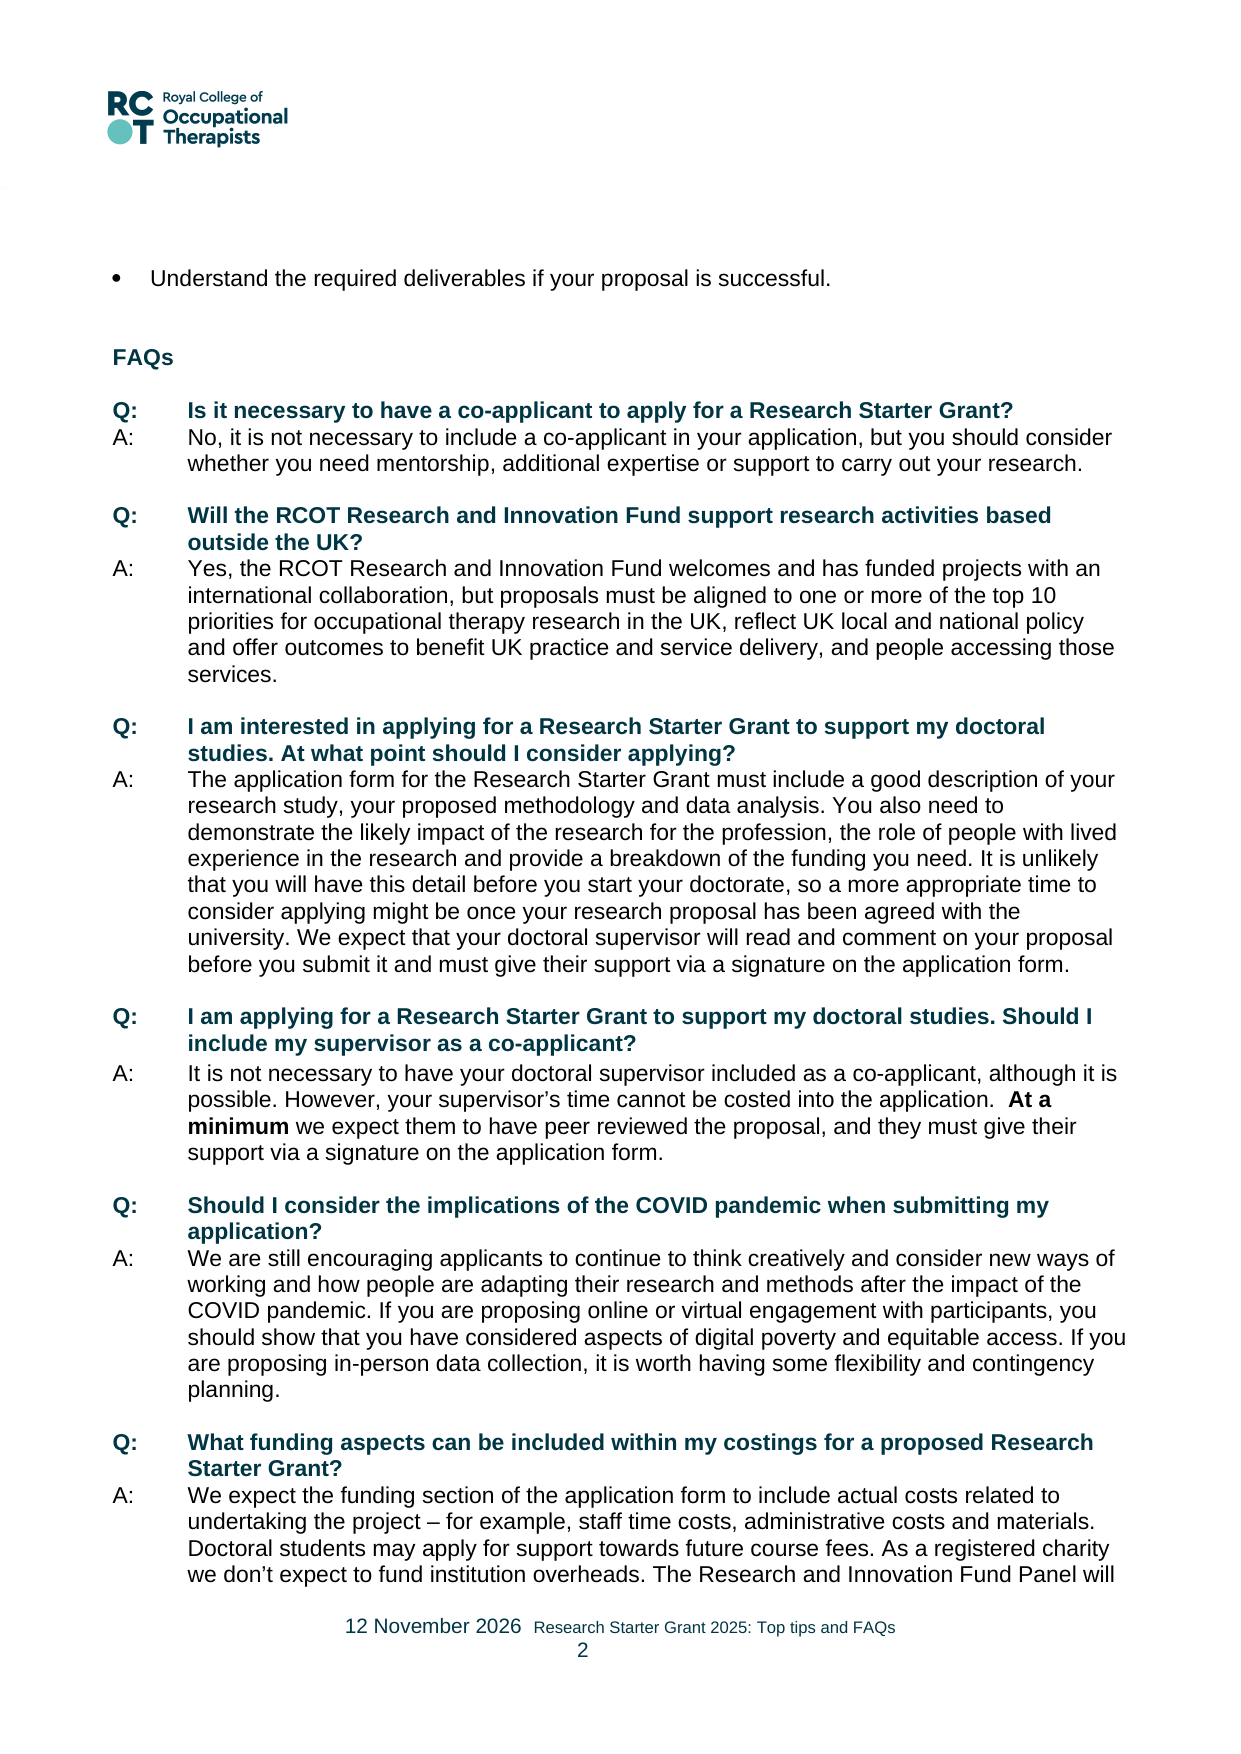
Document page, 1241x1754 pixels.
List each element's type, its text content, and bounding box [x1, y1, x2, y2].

picture [665, 1621, 675, 1625]
picture [853, 1622, 862, 1633]
text FAQs [112, 344, 1128, 371]
text A: It is not necessary to have your doctoral supervisor included as a co-applicant, although it is possible. However, your supervisor’s time cannot be costed into the application. At a minimum we expect them to have peer reviewed the proposal, and they must give their support via a signature on the application form. [112, 1060, 1128, 1166]
text Q: Will the RCOT Research and Innovation Fund support research activities based outside the UK? [112, 502, 1128, 555]
subtitle Q: I am applying for a Research Starter Grant to support my doctoral studies. Should I include my supervisor as a co-applicant? [112, 1003, 1128, 1056]
picture [739, 1622, 746, 1628]
text A: No, it is not necessary to include a co-applicant in your application, but you should consider whether you need mentorship, additional expertise or support to carry out your research. [112, 423, 1128, 476]
text A: We are still encouraging applicants to continue to think creatively and consider new ways of working and how people are adapting their research and methods after the impact of the COVID pandemic. If you are proposing online or virtual engagement with participants, you should show that you have considered aspects of digital poverty and equitable access. If you are proposing in-person data collection, it is worth having some flexibility and contingency planning. [112, 1244, 1128, 1403]
text Q: Should I consider the implications of the COVID pandemic when submitting my application? [112, 1192, 1128, 1244]
picture [626, 1624, 633, 1630]
text Q: I am interested in applying for a Research Starter Grant to support my doctoral studies. At what point should I consider applying? [112, 713, 1128, 766]
text Q: What funding aspects can be included within my costings for a proposed Research Starter Grant? [112, 1429, 1128, 1482]
picture [0, 3, 1239, 189]
text A: Yes, the RCOT Research and Innovation Fund welcomes and has funded projects with an international collaboration, but proposals must be aligned to one or more of the top 10 priorities for occupational therapy research in the UK, reflect UK local and national policy and offer outcomes to benefit UK practice and service delivery, and people accessing those services. [112, 555, 1128, 687]
text A: The application form for the Research Starter Grant must include a good description of your research study, your proposed methodology and data analysis. You also need to demonstrate the likely impact of the research for the profession, the role of people with lived experience in the research and provide a breakdown of the funding you need. It is unlikely that you will have this detail before you start your doctorate, so a more appropriate time to consider applying might be once your research proposal has been agreed with the university. We expect that your doctoral supervisor will read and comment on your proposal before you submit it and must give their support via a signature on the application form. [112, 766, 1128, 977]
text Q: Is it necessary to have a co-applicant to apply for a Research Starter Grant? [112, 397, 1128, 423]
list Understand the required deliverables if your proposal is successful. [112, 265, 1128, 292]
picture [777, 1624, 783, 1636]
